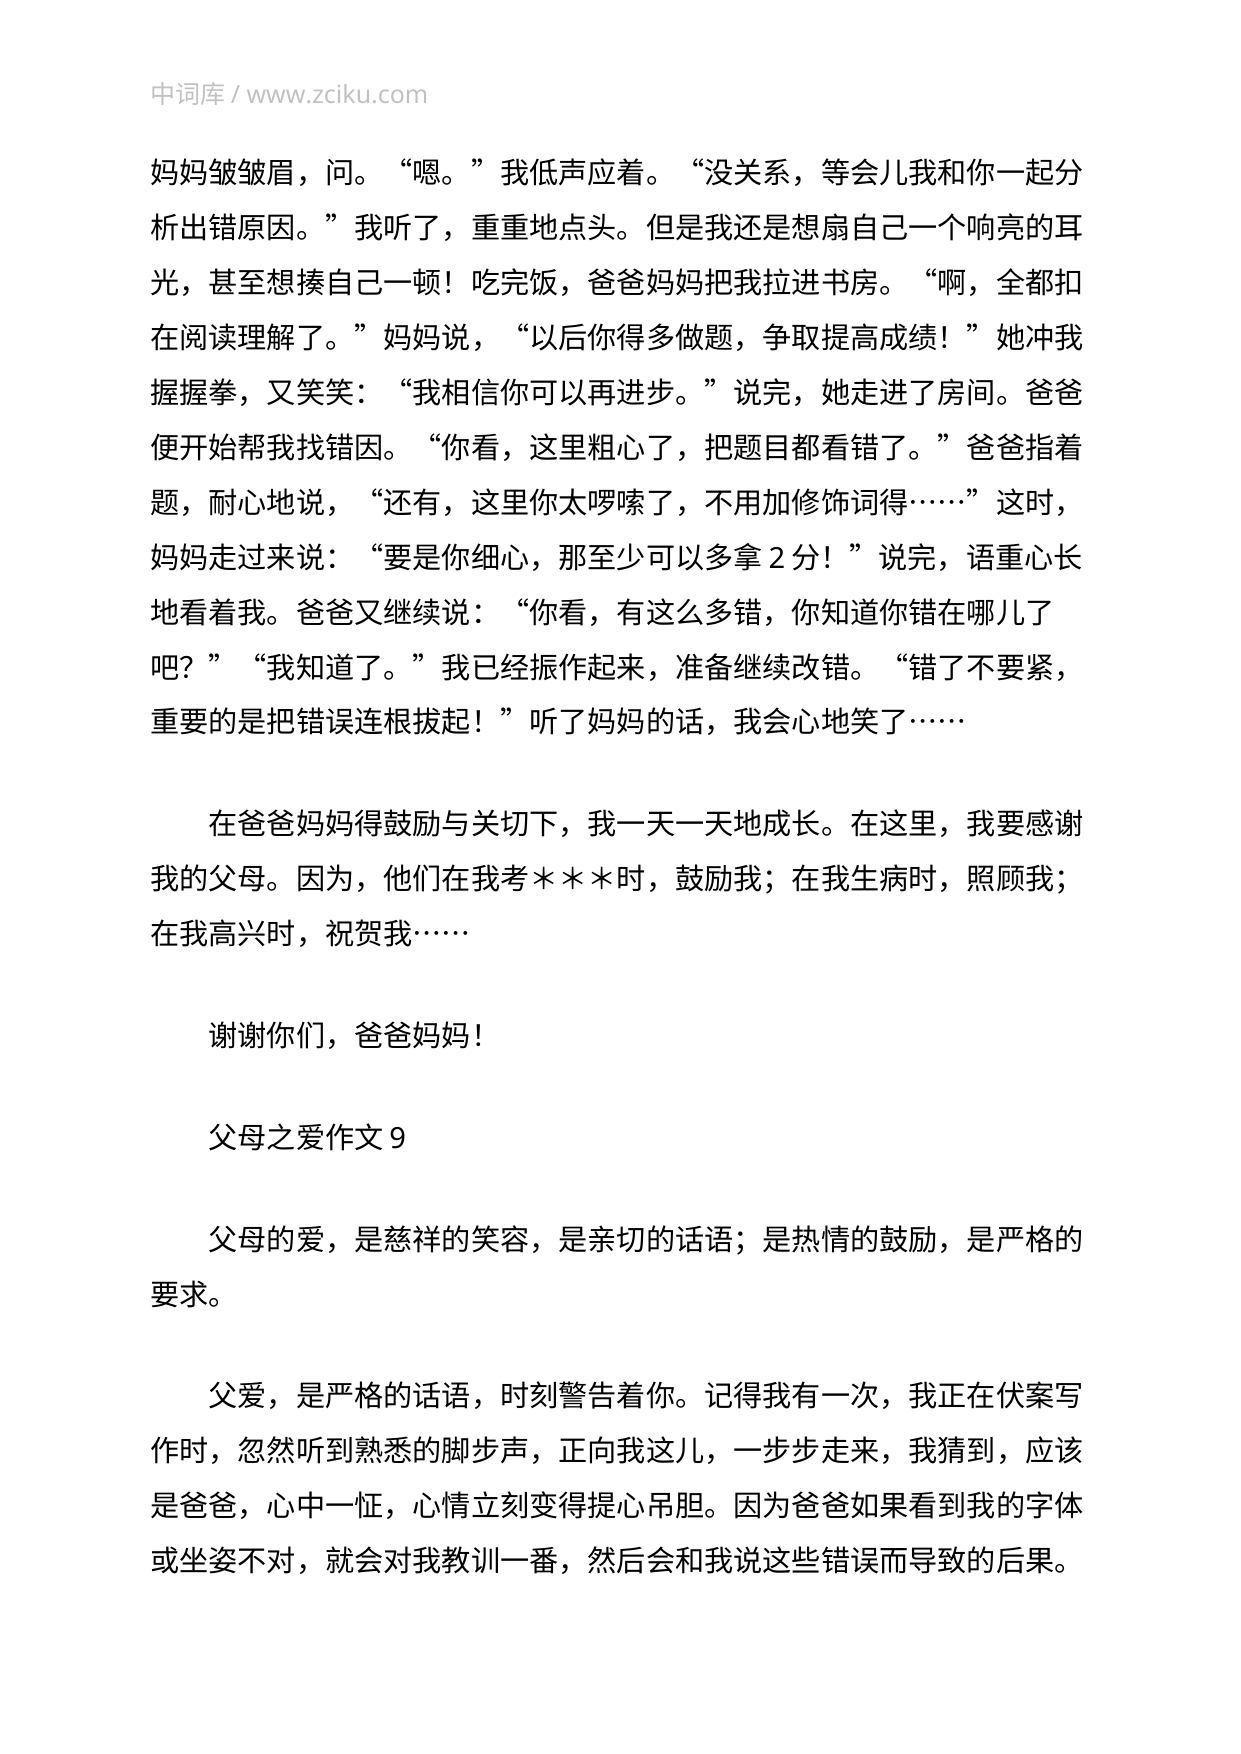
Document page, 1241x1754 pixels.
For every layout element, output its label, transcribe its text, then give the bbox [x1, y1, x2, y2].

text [150, 150, 1090, 741]
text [150, 1373, 1090, 1580]
text 谢谢你们，爸爸妈妈！ [150, 1012, 1090, 1055]
text 父母的爱，是慈祥的笑容，是亲切的话语；是热情的鼓励，是严格的要求。 [150, 1216, 1090, 1313]
text 父母之爱作文9 [150, 1114, 1090, 1157]
text 在爸爸妈妈得鼓励与关切下，我一天一天地成长。在这里，我要感谢我的父母。因为，他们在我考＊＊＊时，鼓励我；在我生病时，照顾我；在我高兴时，祝贺我…… [150, 801, 1090, 953]
